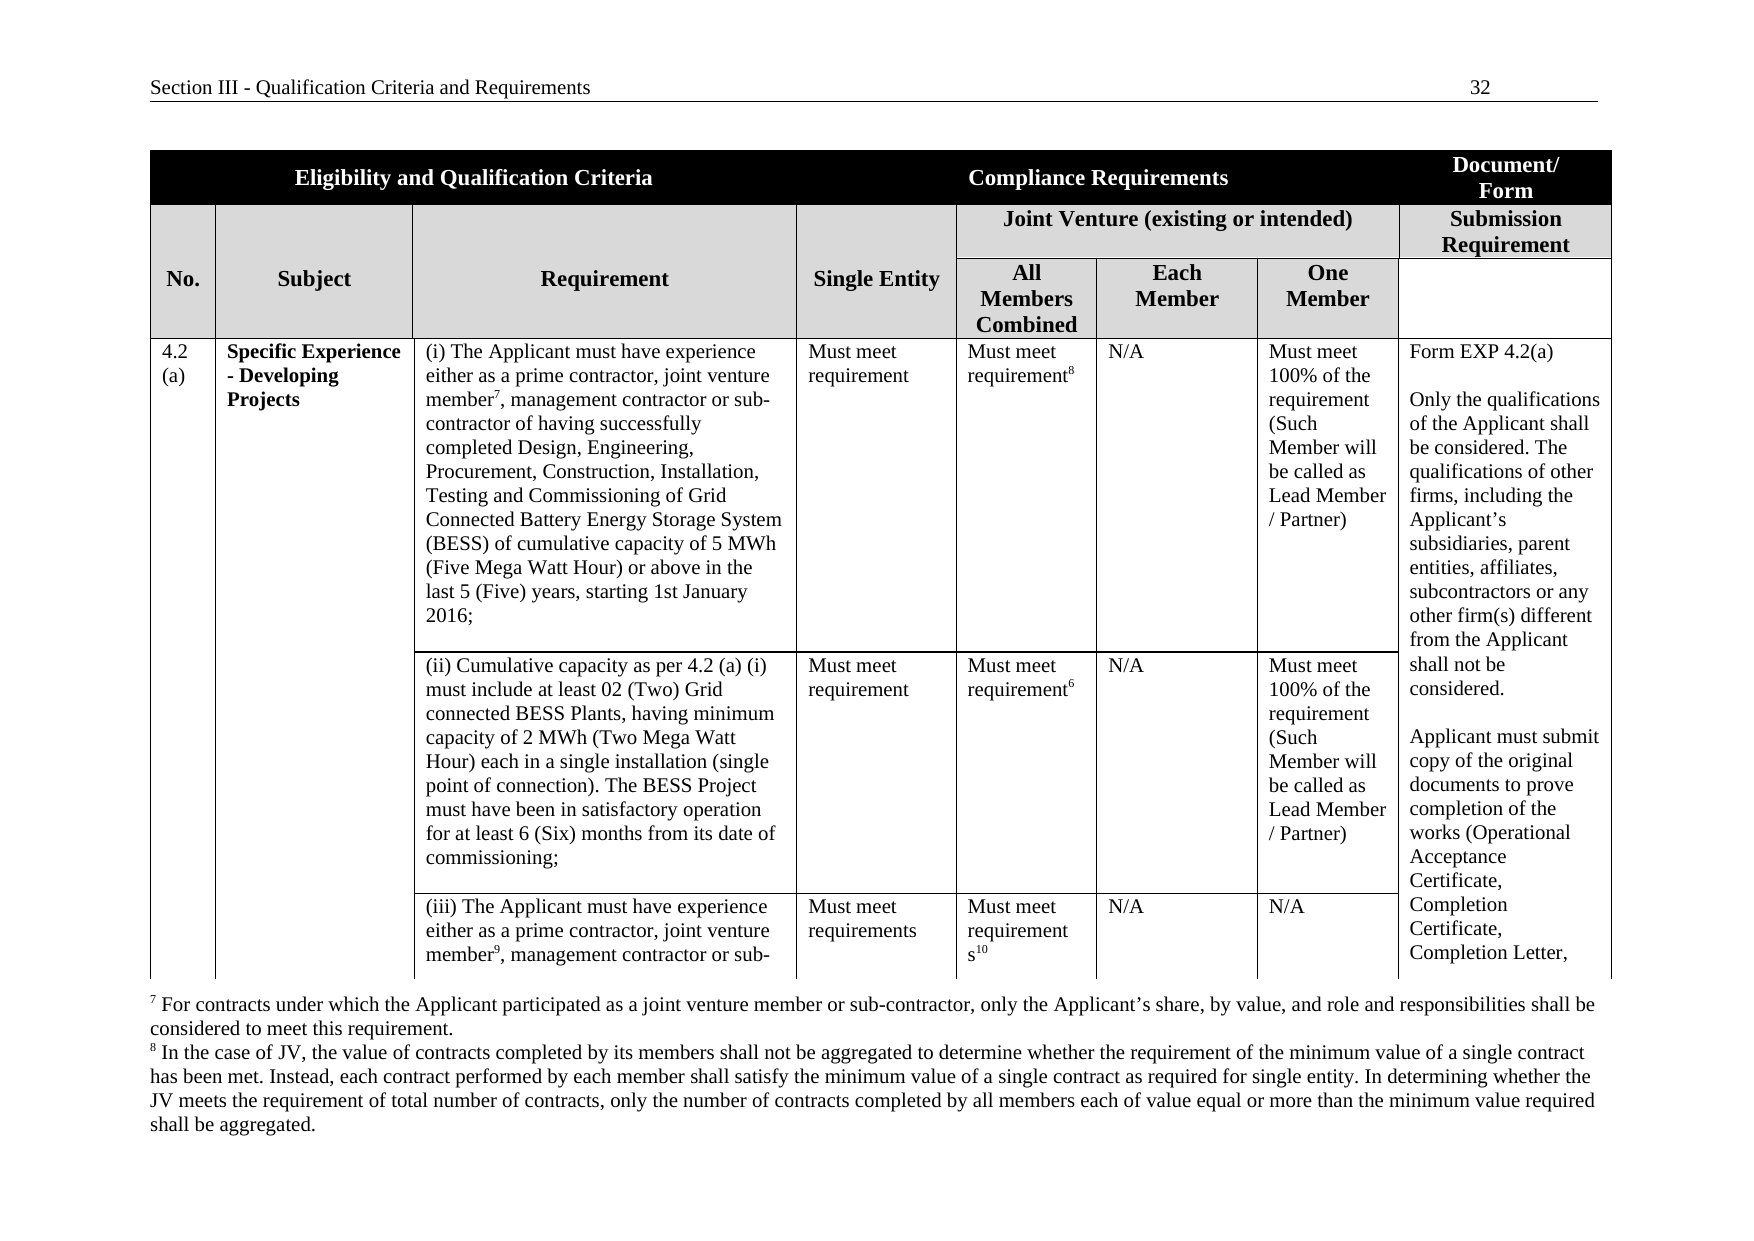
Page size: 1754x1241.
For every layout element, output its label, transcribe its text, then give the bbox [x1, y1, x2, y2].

table_cell Must meet requirements [797, 894, 956, 979]
table_cell Joint Venture (existing or intended) [957, 205, 1399, 257]
table_header Compliance Requirements [797, 151, 1399, 204]
table_cell Specific Experience - Developing Projects [216, 339, 414, 979]
table_cell Must meet 100% of the requirement (Such Member will be called as Lead Member / Partner) [1258, 339, 1398, 651]
table_cell Submission Requirement [1400, 205, 1611, 257]
table_cell All Members Combined [957, 259, 1096, 338]
table_cell N/A [1097, 339, 1257, 651]
table_cell Must meet requirement [957, 339, 1096, 651]
table_cell 4.2 (a) [151, 339, 215, 979]
table_cell No. [151, 205, 215, 338]
table_cell Must meet requirement [797, 339, 956, 651]
table_cell Must meet 100% of the requirement (Such Member will be called as Lead Member / Partner) [1258, 653, 1398, 893]
table_cell Must meet requirement [797, 653, 956, 893]
table_cell One Member [1258, 259, 1398, 338]
table_cell Must meet requirement6 [957, 653, 1096, 893]
table_header Document/ Form [1400, 151, 1611, 204]
table_cell (ii) Cumulative capacity as per 4.2 (a) (i) must include at least 02 (Two) Grid connected BESS Plants, having minimum capacity of 2 MWh (Two Mega Watt Hour) each in a single installation (single point of connection). The BESS Project must have been in satisfactory operation for at least 6 (Six) months from its date of commissioning; [415, 653, 796, 893]
table_cell [1399, 259, 1611, 338]
table_cell Requirement [413, 205, 796, 338]
table_cell Form EXP 4.2(a) Only the qualifications of the Applicant shall be considered. The qualifications of other firms, including the Applicant’s subsidiaries, parent entities, affiliates, subcontractors or any other firm(s) different from the Applicant shall not be considered. Applicant must submit copy of the original documents to prove completion of the works (Operational Acceptance Certificate, Completion Certificate, Completion Letter, etc. which should be in the Applicant’s name. [1399, 339, 1611, 979]
table_cell N/A [1097, 894, 1257, 979]
table_cell N/A [1258, 894, 1398, 979]
table_cell Subject [216, 205, 412, 338]
table_cell Each Member [1097, 259, 1257, 338]
table_cell N/A [1097, 653, 1257, 893]
table_cell (i) The Applicant must have experience either as a prime contractor, joint venture member, management contractor or sub-contractor of having successfully completed Design, Engineering, Procurement, Construction, Installation, Testing and Commissioning of Grid Connected Battery Energy Storage System (BESS) of cumulative capacity of 5 MWh (Five Mega Watt Hour) or above in the last 5 (Five) years, starting 1st January 2016; [415, 339, 796, 651]
table_cell Single Entity [797, 205, 956, 338]
table_header Eligibility and Qualification Criteria [151, 151, 796, 204]
table_cell Must meet requirements [957, 894, 1096, 979]
